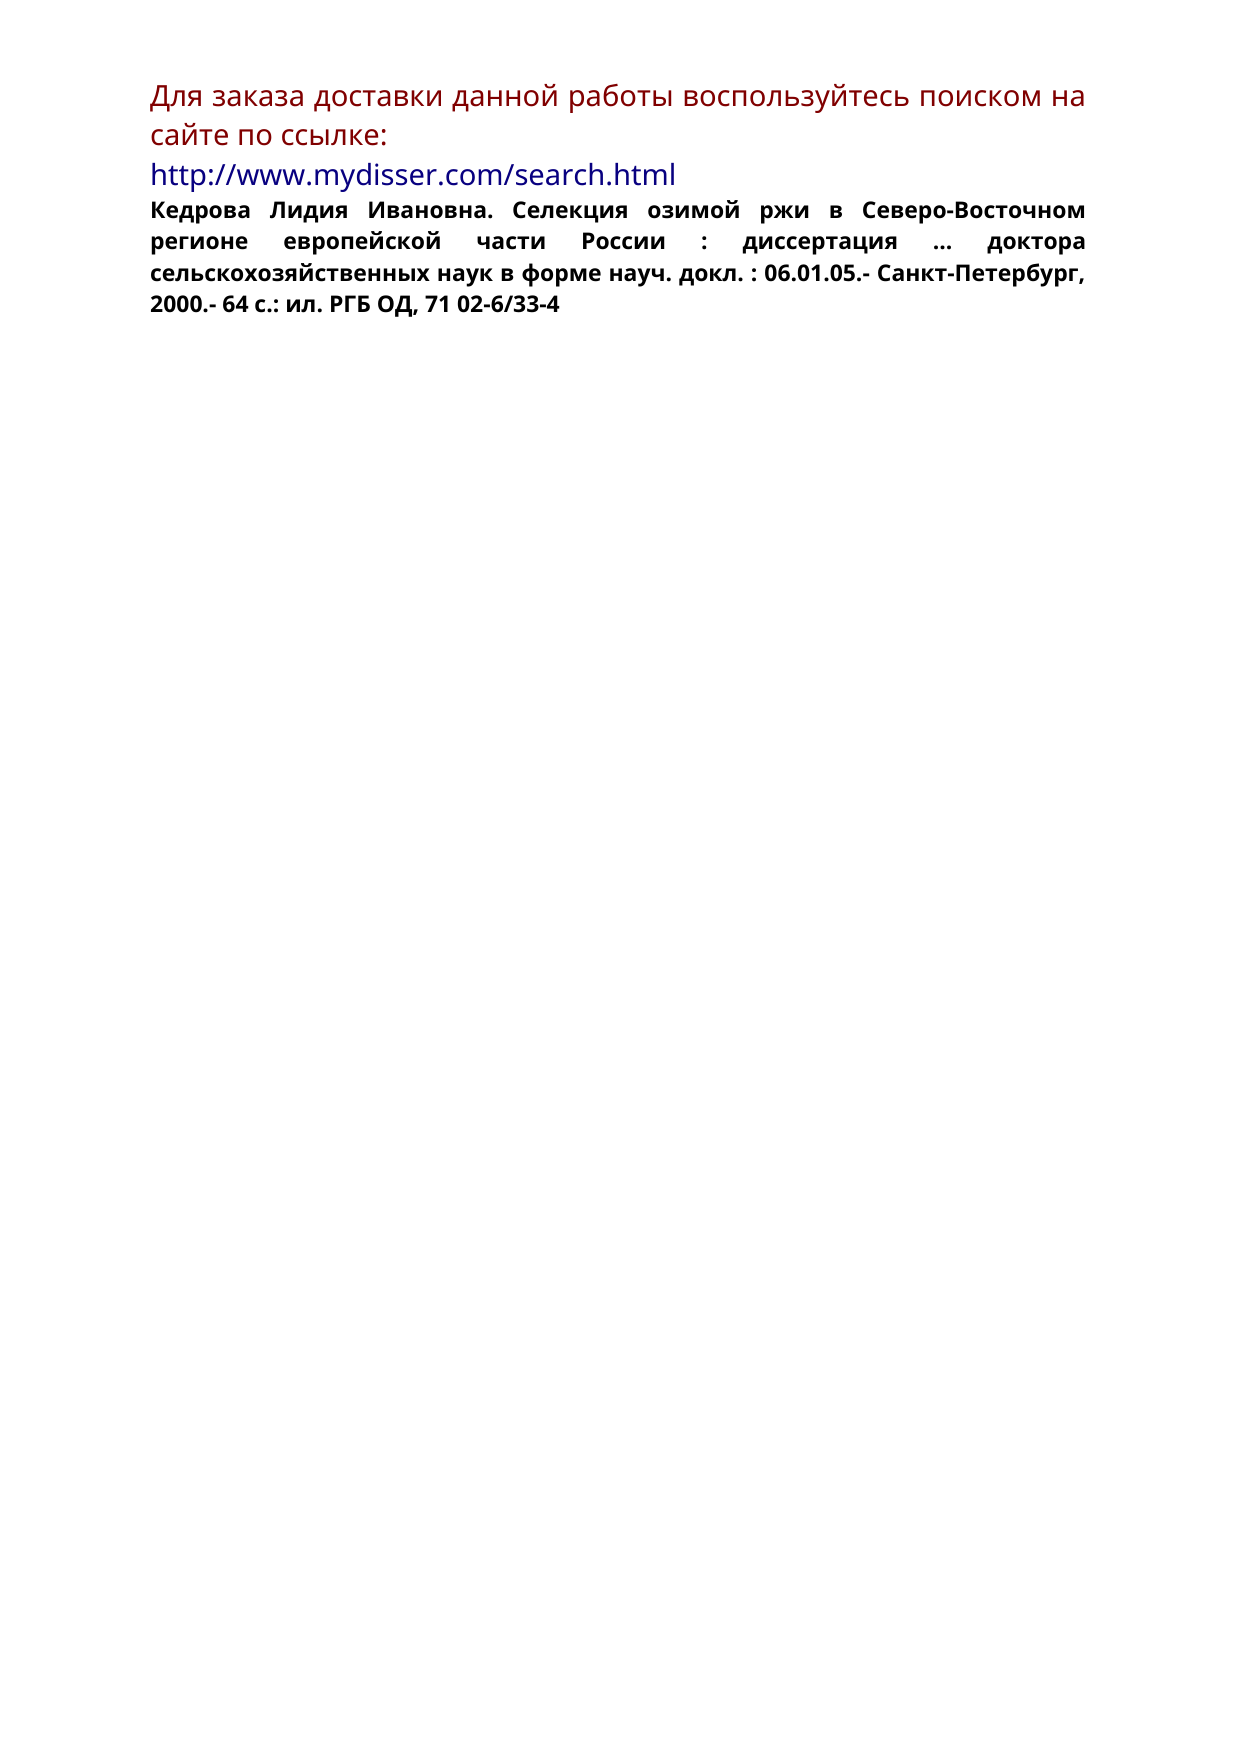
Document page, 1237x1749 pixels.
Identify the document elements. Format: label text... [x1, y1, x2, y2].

text Кедрова Лидия Ивановна. Селекция озимой ржи в Северо-Восточном регионе европейской части России : диссертация ... доктора сельскохозяйственных наук в форме науч. докл. : 06.01.05.- Санкт-Петербург, 2000.- 64 с.: ил. РГБ ОД, 71 02-6/33-4 [150, 194, 1086, 319]
